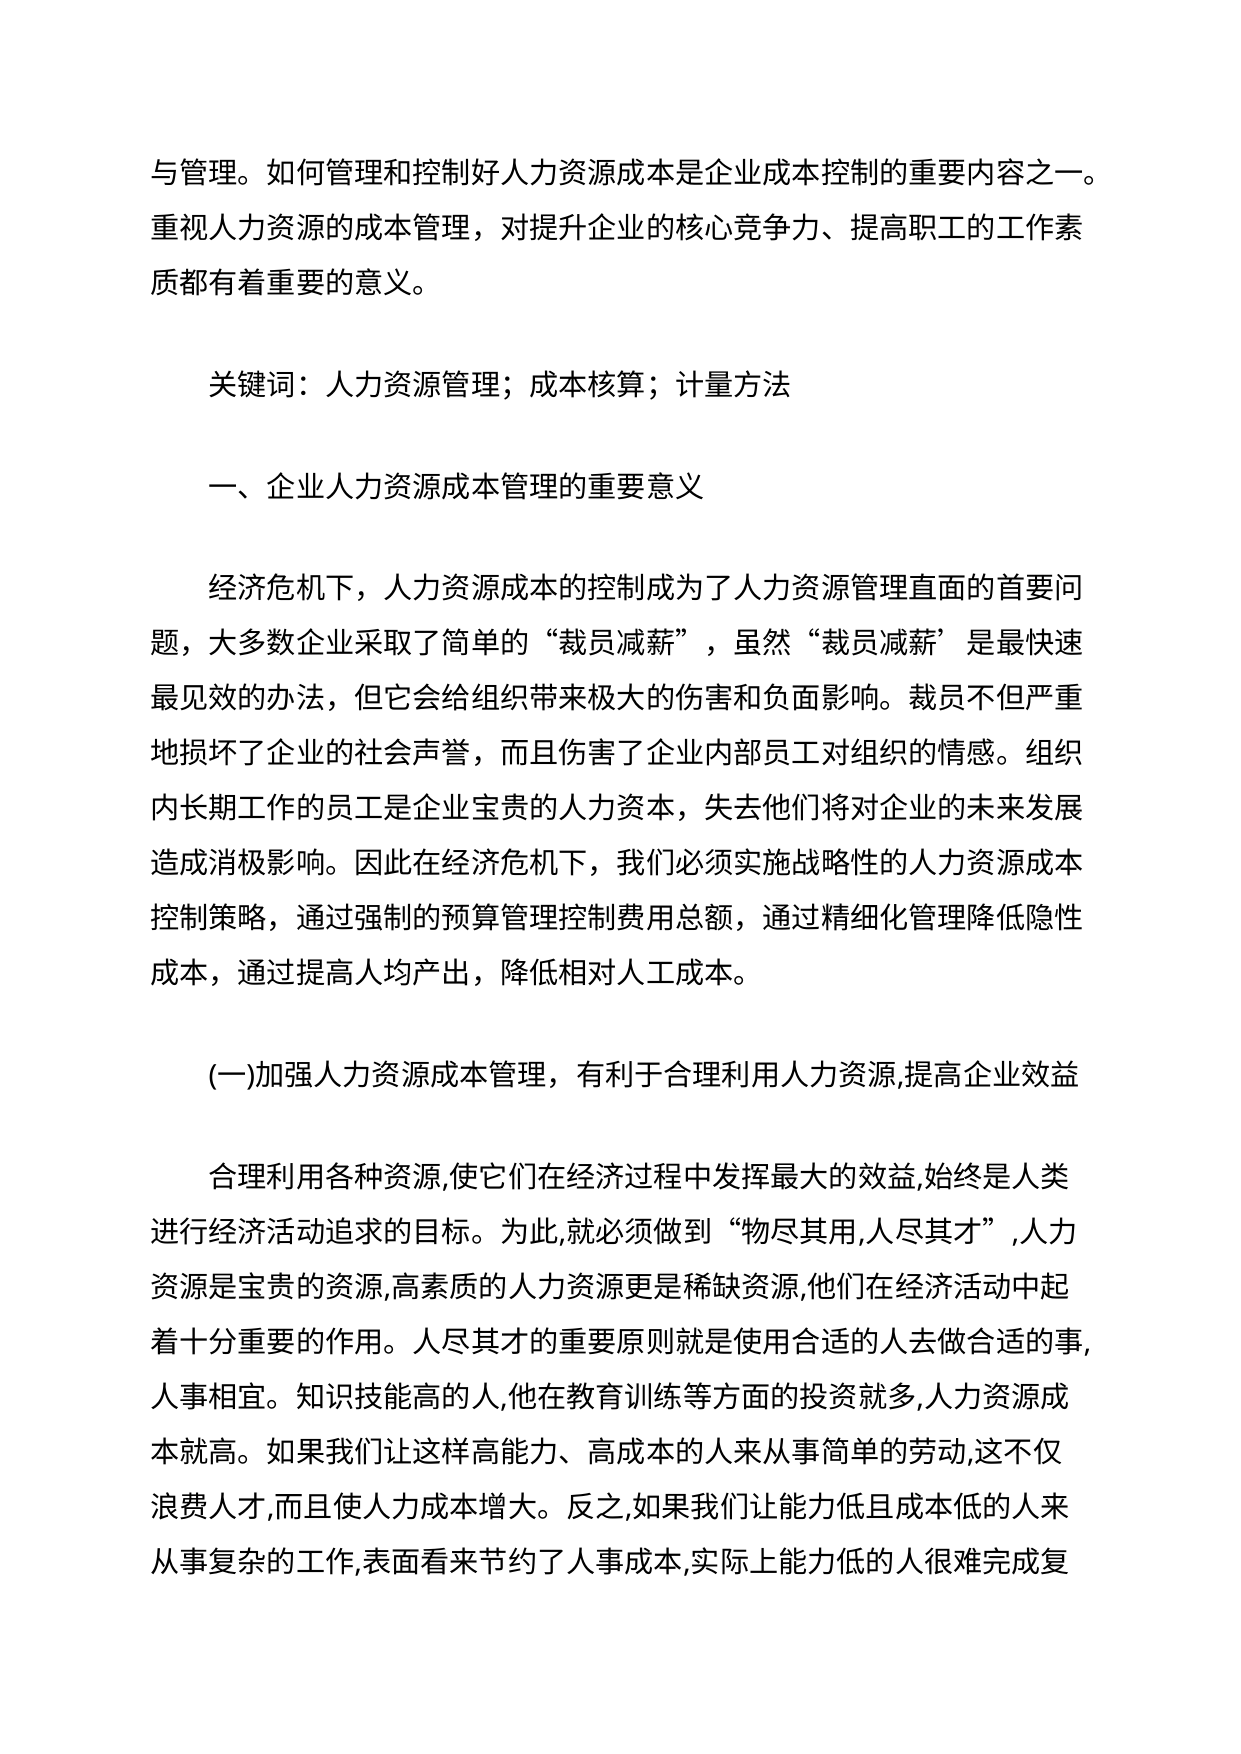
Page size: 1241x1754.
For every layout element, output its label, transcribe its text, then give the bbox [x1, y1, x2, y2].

text 经济危机下，人力资源成本的控制成为了人力资源管理直面的首要问题，大多数企业采取了简单的“裁员减薪”，虽然“裁员减薪’是最快速最见效的办法，但它会给组织带来极大的伤害和负面影响。裁员不但严重地损坏了企业的社会声誉，而且伤害了企业内部员工对组织的情感。组织内长期工作的员工是企业宝贵的人力资本，失去他们将对企业的未来发展造成消极影响。因此在经济危机下，我们必须实施战略性的人力资源成本控制策略，通过强制的预算管理控制费用总额，通过精细化管理降低隐性成本，通过提高人均产出，降低相对人工成本。 [150, 565, 1090, 992]
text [150, 1153, 1090, 1581]
text 关键词：人力资源管理；成本核算；计量方法 [150, 362, 1090, 404]
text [150, 150, 1090, 302]
text (一)加强人力资源成本管理，有利于合理利用人力资源,提高企业效益 [150, 1051, 1090, 1093]
text 一、企业人力资源成本管理的重要意义 [150, 463, 1090, 506]
